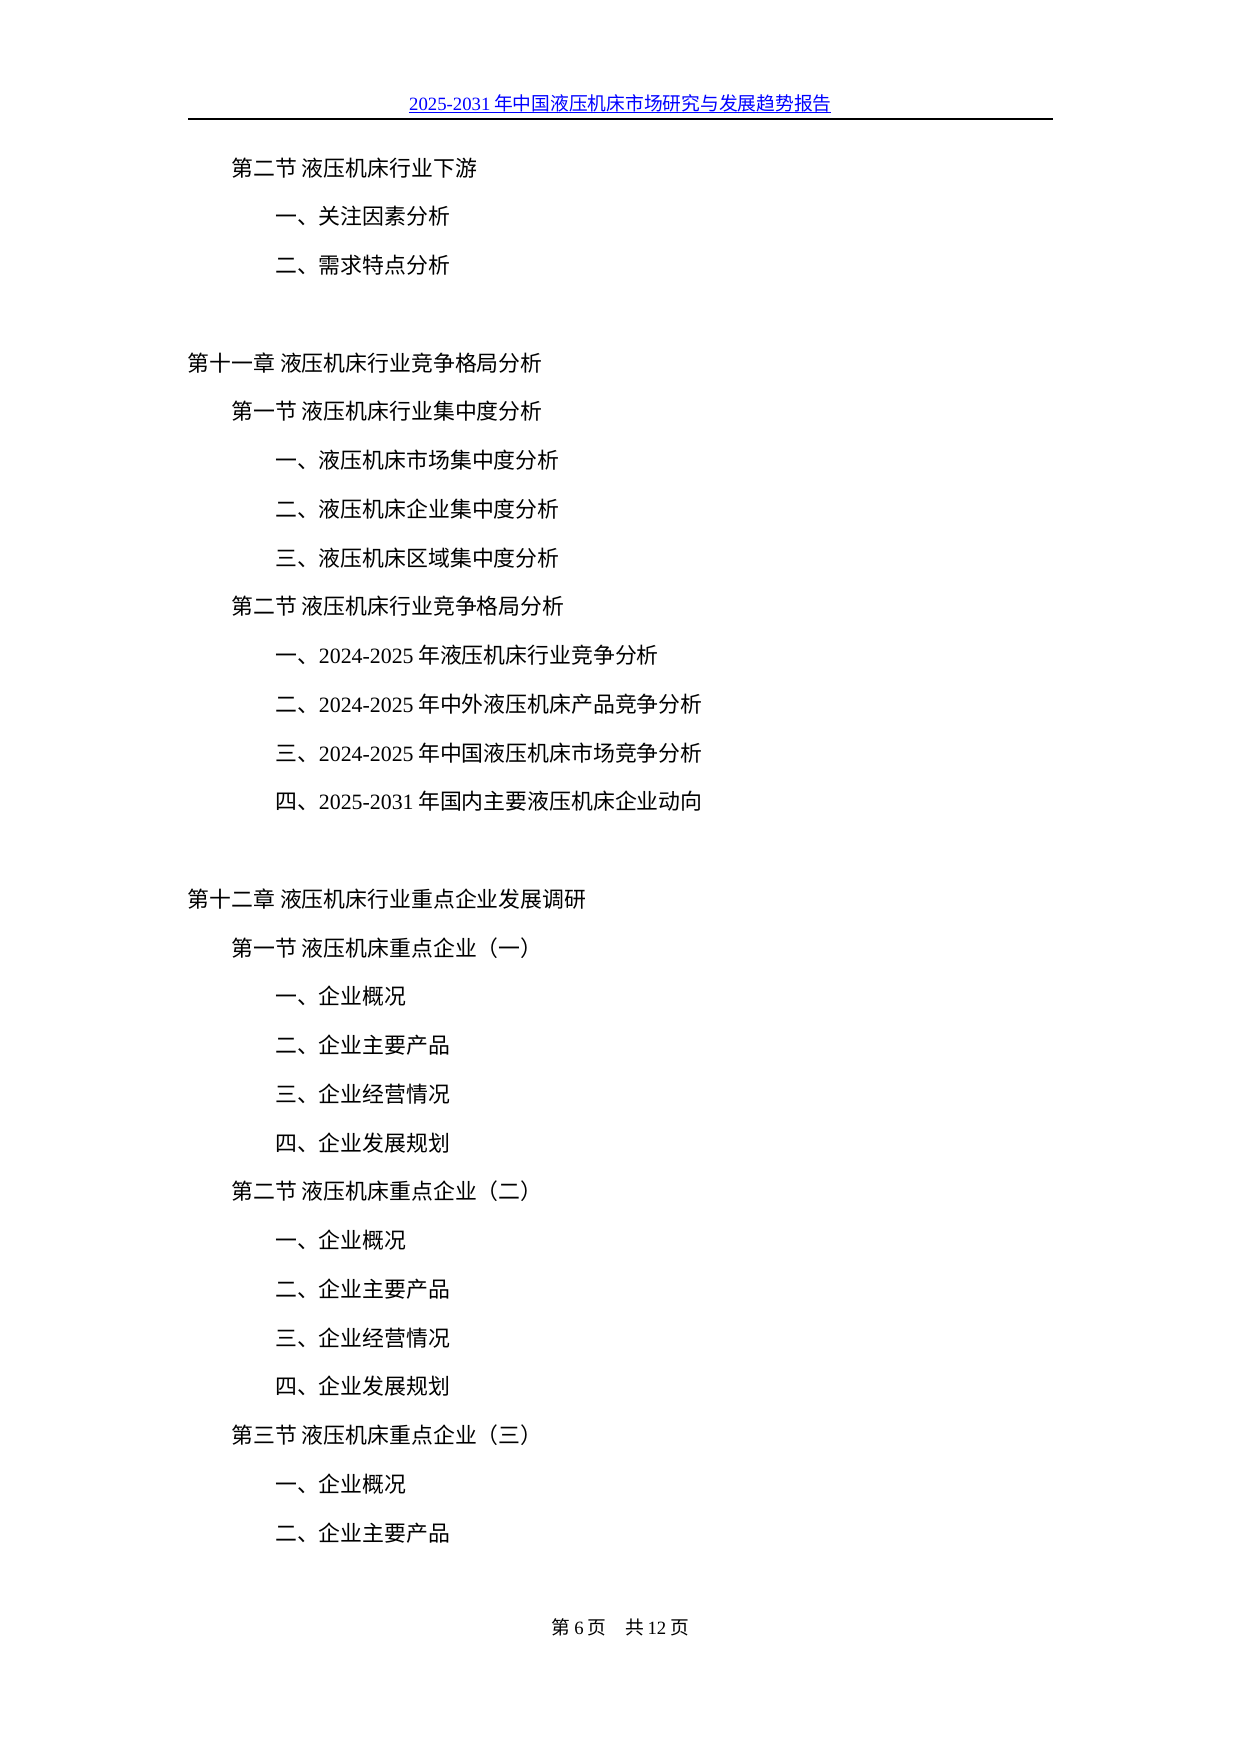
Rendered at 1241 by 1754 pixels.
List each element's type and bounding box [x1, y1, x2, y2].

text [187, 150, 1053, 1548]
